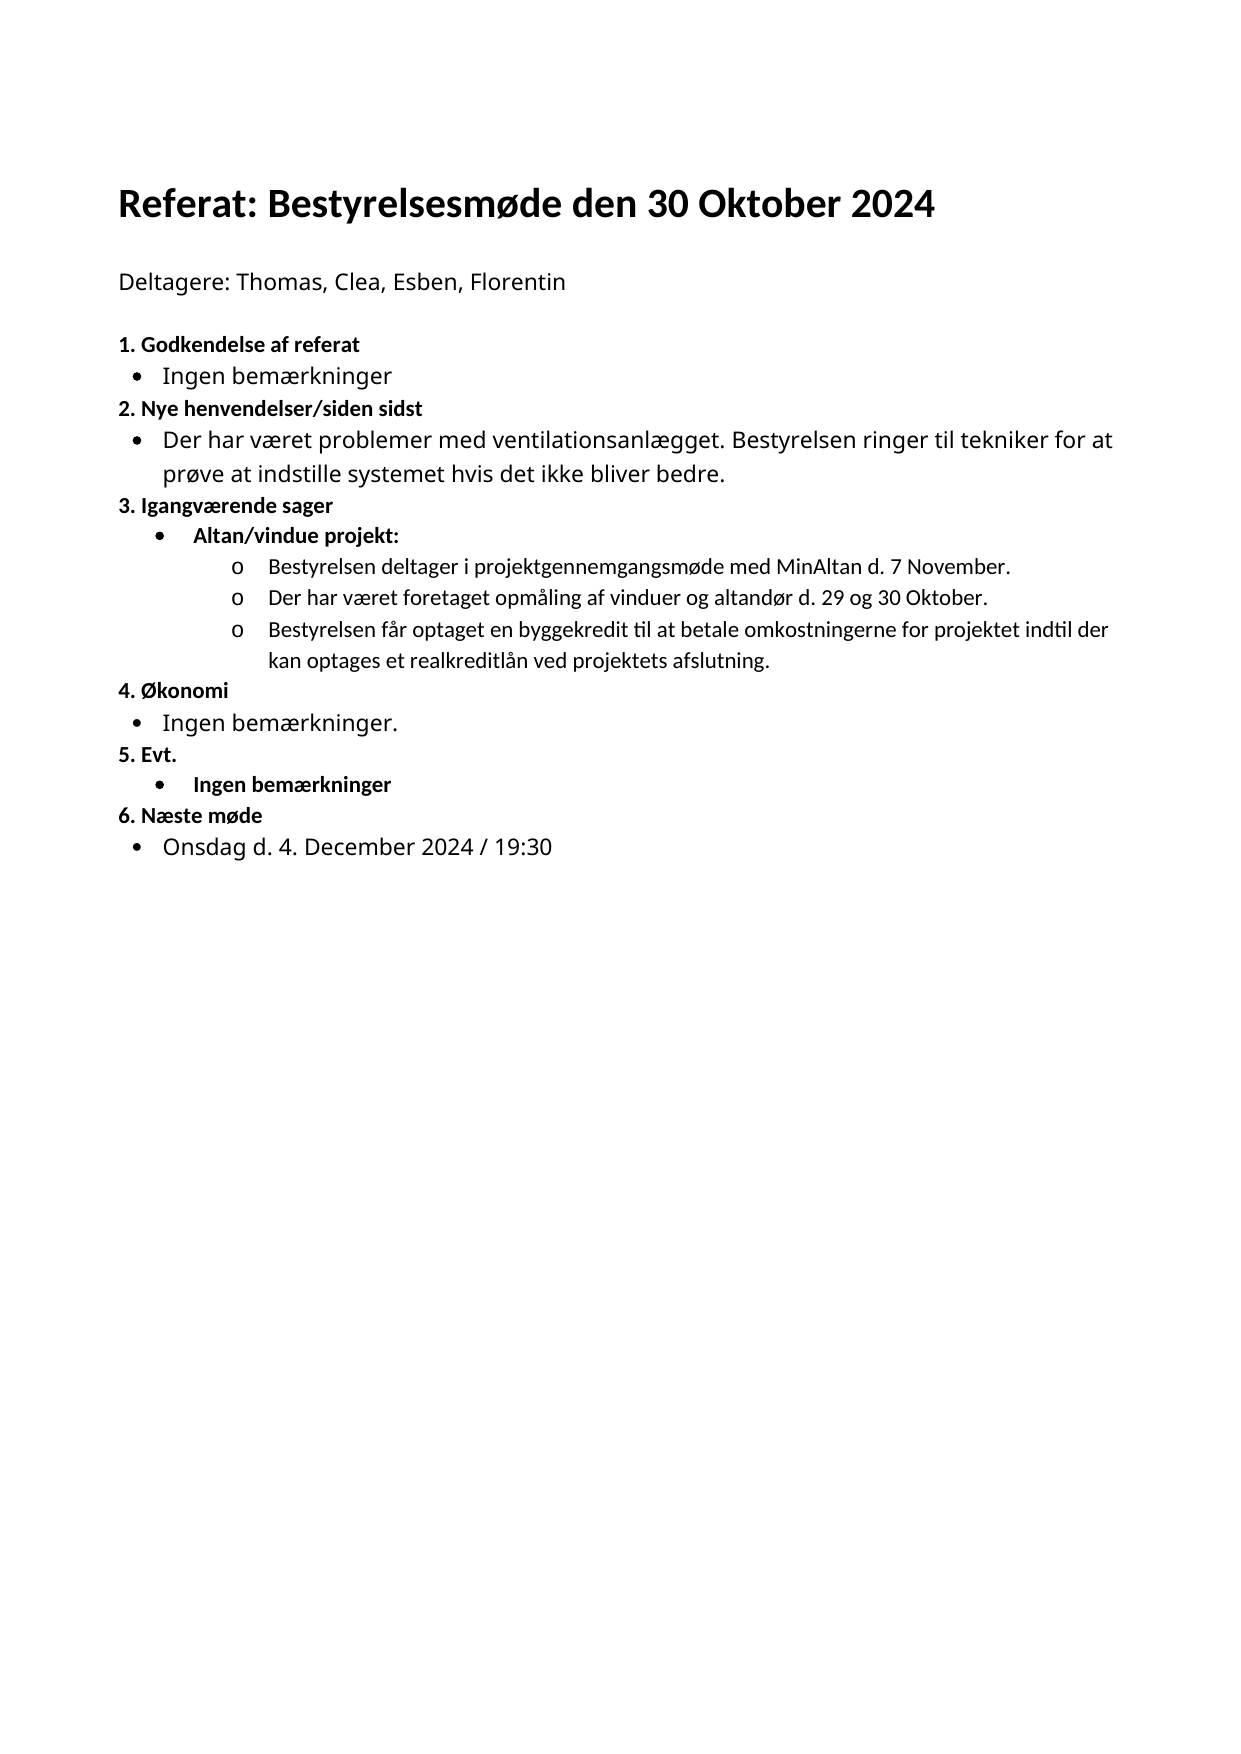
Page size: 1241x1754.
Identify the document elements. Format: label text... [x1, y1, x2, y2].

text Deltagere: Thomas, Clea, Esben, Florentin [118, 266, 1122, 297]
list Ingen bemærkninger [133, 360, 1122, 391]
list Onsdag d. 4. December 2024 / 19:30 [133, 831, 1122, 862]
list Altan/vindue projekt: [156, 522, 1122, 550]
list Bestyrelsen deltager i projektgennemgangsmøde med MinAltan d. 7 November. [231, 552, 1122, 581]
list Ingen bemærkninger [156, 771, 1122, 798]
list Der har været foretaget opmåling af vinduer og altandør d. 29 og 30 Oktober. [231, 583, 1122, 612]
list Bestyrelsen får optaget en byggekredit til at betale omkostningerne for projektet indtil der kan optages et realkreditlån ved projektets afslutning. [231, 615, 1122, 674]
list Der har været problemer med ventilationsanlægget. Bestyrelsen ringer til tekniker for at prøve at indstille systemet hvis det ikke bliver bedre. [133, 424, 1122, 489]
text 4. Økonomi [118, 676, 1122, 704]
text 2. Nye henvendelser/siden sidst [118, 394, 1122, 422]
text 6. Næste møde [118, 801, 1122, 829]
text 1. Godkendelse af referat [118, 330, 1122, 358]
text 5. Evt. [118, 740, 1122, 768]
text Referat: Bestyrelsesmøde den 30 Oktober 2024 [118, 177, 1122, 228]
text 3. Igangværende sager [118, 491, 1122, 519]
list Ingen bemærkninger. [133, 707, 1122, 738]
